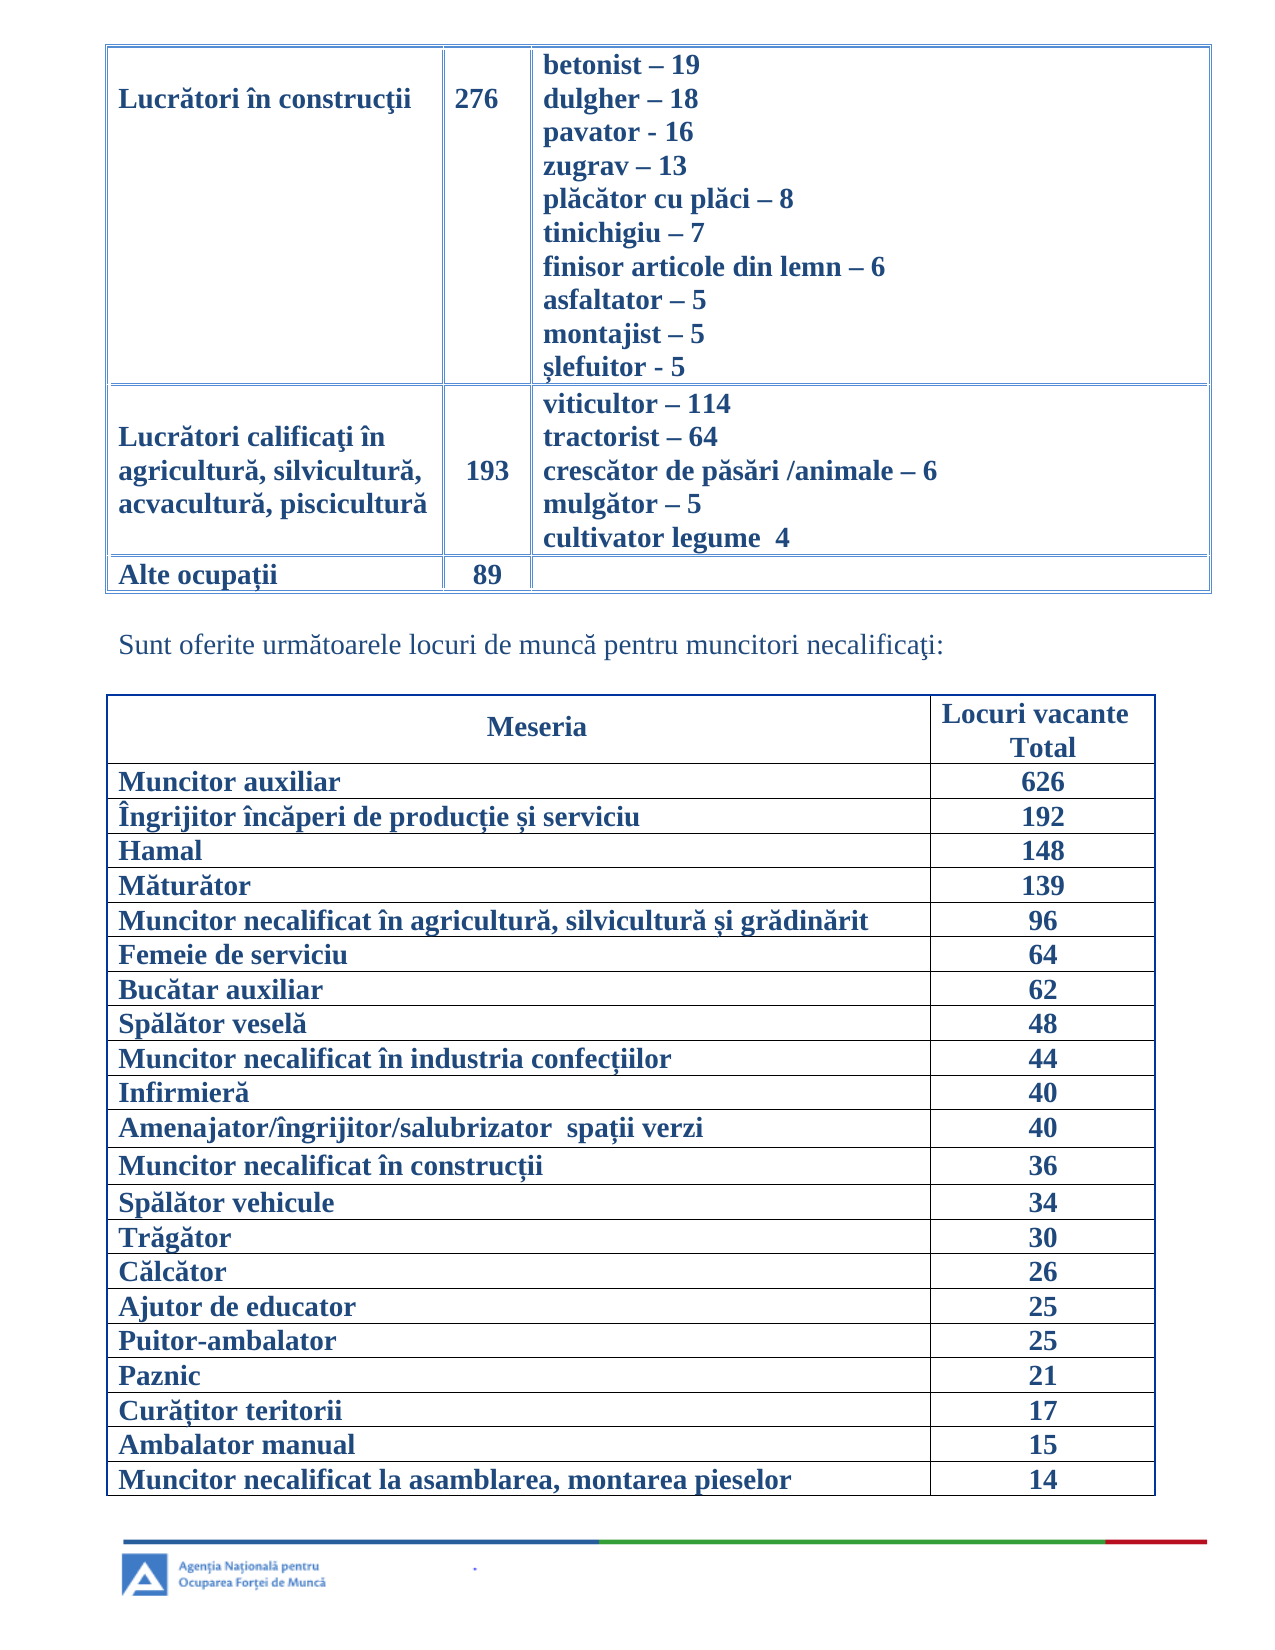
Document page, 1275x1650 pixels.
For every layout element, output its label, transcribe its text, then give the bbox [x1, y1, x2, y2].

table_cell 96 [931, 903, 1154, 936]
table_header Meseria [108, 696, 930, 763]
table_header Locuri vacante Total [931, 696, 1154, 763]
table_cell Lucrători calificaţi în agricultură, silvicultură, acvacultură, piscicultură [107, 383, 443, 554]
table_cell 139 [931, 868, 1154, 902]
table_cell 25 [931, 1324, 1154, 1357]
table_cell Muncitor necalificat la asamblarea, montarea pieselor [108, 1462, 930, 1495]
table_cell Ajutor de educator [108, 1289, 930, 1322]
table_cell 62 [931, 972, 1154, 1005]
table_cell 14 [931, 1462, 1154, 1495]
table_cell Infirmieră [108, 1076, 930, 1109]
table_cell 89 [443, 554, 532, 590]
table_cell 44 [931, 1041, 1154, 1074]
table_cell viticultor – 114 tractorist – 64 crescător de păsări /animale – 6 mulgător – 5 cultivator legume 4 [532, 383, 1211, 554]
text Sunt oferite următoarele locuri de muncă pentru muncitori necalificaţi: [118, 627, 1186, 661]
table_cell Curățitor teritorii [108, 1393, 930, 1426]
table_cell Muncitor necalificat în agricultură, silvicultură și grădinărit [108, 903, 930, 936]
table_cell Paznic [108, 1358, 930, 1392]
table_cell Bucătar auxiliar [108, 972, 930, 1005]
table_cell Muncitor necalificat în industria confecțiilor [108, 1041, 930, 1074]
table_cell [108, 48, 443, 383]
table_cell Muncitor auxiliar [108, 764, 930, 798]
table_cell Spălător vehicule [108, 1185, 930, 1219]
table_cell 276 [443, 45, 532, 383]
table_cell Măturător [108, 868, 930, 902]
table_cell 48 [931, 1006, 1154, 1040]
table_cell Puitor-ambalator [108, 1324, 930, 1357]
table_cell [532, 48, 1209, 383]
table_cell 40 [931, 1076, 1154, 1109]
table_cell 148 [931, 834, 1154, 867]
table_cell Muncitor necalificat în construcții [108, 1148, 930, 1184]
table_cell Hamal [108, 834, 930, 867]
table_cell Călcător [108, 1254, 930, 1288]
table_cell 36 [931, 1148, 1154, 1184]
table_cell [532, 554, 1209, 590]
table_cell Trăgător [108, 1220, 930, 1253]
table_cell Spălător veselă [108, 1006, 930, 1040]
picture [118, 1534, 1208, 1605]
table_cell 40 [931, 1110, 1154, 1147]
table_cell 192 [931, 799, 1154, 832]
table_cell 30 [931, 1220, 1154, 1253]
table_cell 64 [931, 937, 1154, 971]
table_cell Îngrijitor încăperi de producție și serviciu [108, 799, 930, 832]
table_cell 15 [931, 1427, 1154, 1461]
table_cell 17 [931, 1393, 1154, 1426]
table_cell 34 [931, 1185, 1154, 1219]
table_cell Ambalator manual [108, 1427, 930, 1461]
table_cell 193 [445, 386, 530, 554]
table_cell Alte ocupații [108, 554, 443, 590]
table_cell Amenajator/îngrijitor/salubrizator spații verzi [108, 1110, 930, 1147]
table_cell Femeie de serviciu [108, 937, 930, 971]
table_cell 21 [931, 1358, 1154, 1392]
table_cell 626 [931, 764, 1154, 798]
table_cell 25 [931, 1289, 1154, 1322]
table_cell 26 [931, 1254, 1154, 1288]
